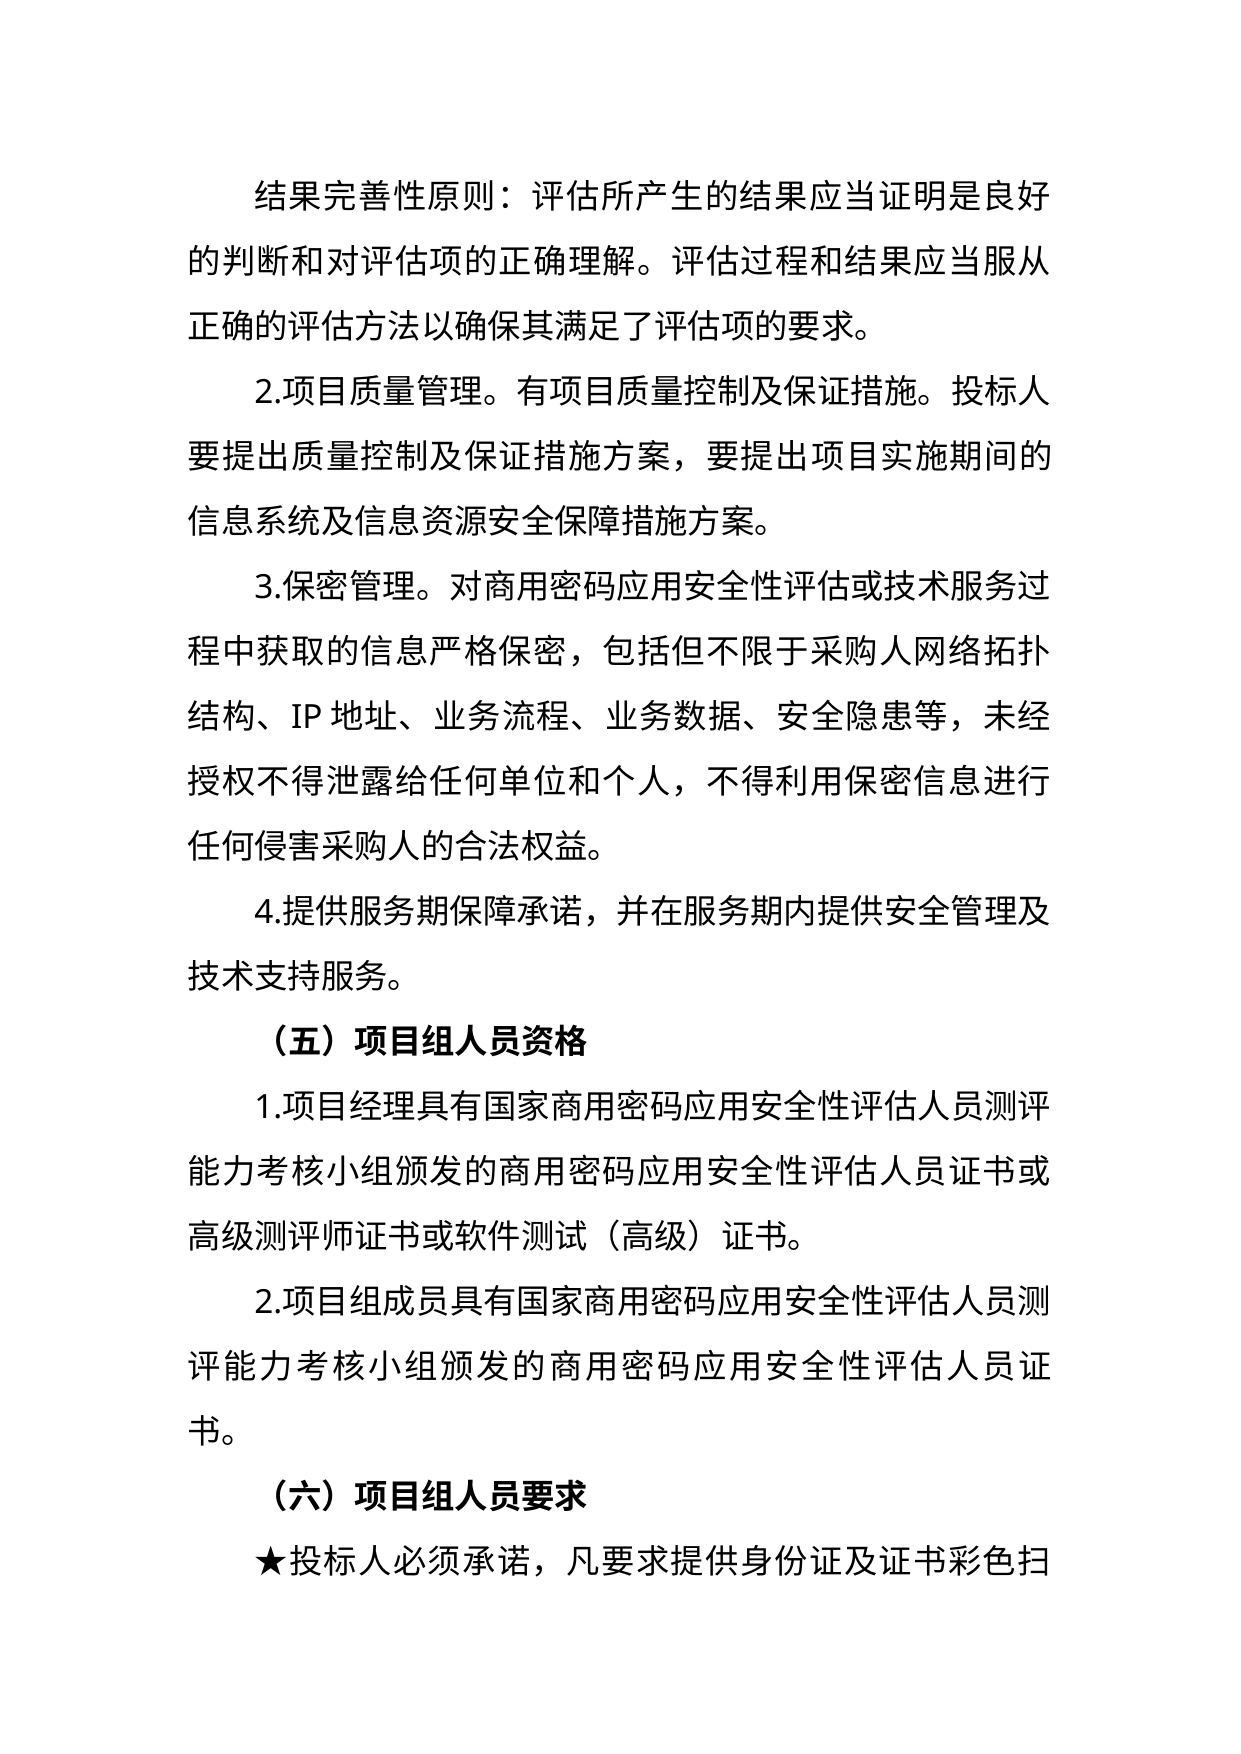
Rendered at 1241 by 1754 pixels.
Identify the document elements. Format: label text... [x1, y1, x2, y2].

text 4.提供服务期保障承诺，并在服务期内提供安全管理及技术支持服务。 [187, 877, 1053, 1007]
text 3.保密管理。对商用密码应用安全性评估或技术服务过程中获取的信息严格保密，包括但不限于采购人网络拓扑结构、IP地址、业务流程、业务数据、安全隐患等，未经授权不得泄露给任何单位和个人，不得利用保密信息进行任何侵害采购人的合法权益。 [187, 552, 1053, 877]
text （六）项目组人员要求 [187, 1462, 1053, 1527]
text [187, 1527, 1053, 1592]
text 结果完善性原则：评估所产生的结果应当证明是良好的判断和对评估项的正确理解。评估过程和结果应当服从正确的评估方法以确保其满足了评估项的要求。 [187, 162, 1053, 357]
text 2.项目组成员具有国家商用密码应用安全性评估人员测评能力考核小组颁发的商用密码应用安全性评估人员证书。 [187, 1267, 1053, 1462]
text （五）项目组人员资格 [187, 1007, 1053, 1072]
text 2.项目质量管理。有项目质量控制及保证措施。投标人要提出质量控制及保证措施方案，要提出项目实施期间的信息系统及信息资源安全保障措施方案。 [187, 357, 1053, 552]
text 1.项目经理具有国家商用密码应用安全性评估人员测评能力考核小组颁发的商用密码应用安全性评估人员证书或高级测评师证书或软件测试（高级）证书。 [187, 1072, 1053, 1267]
